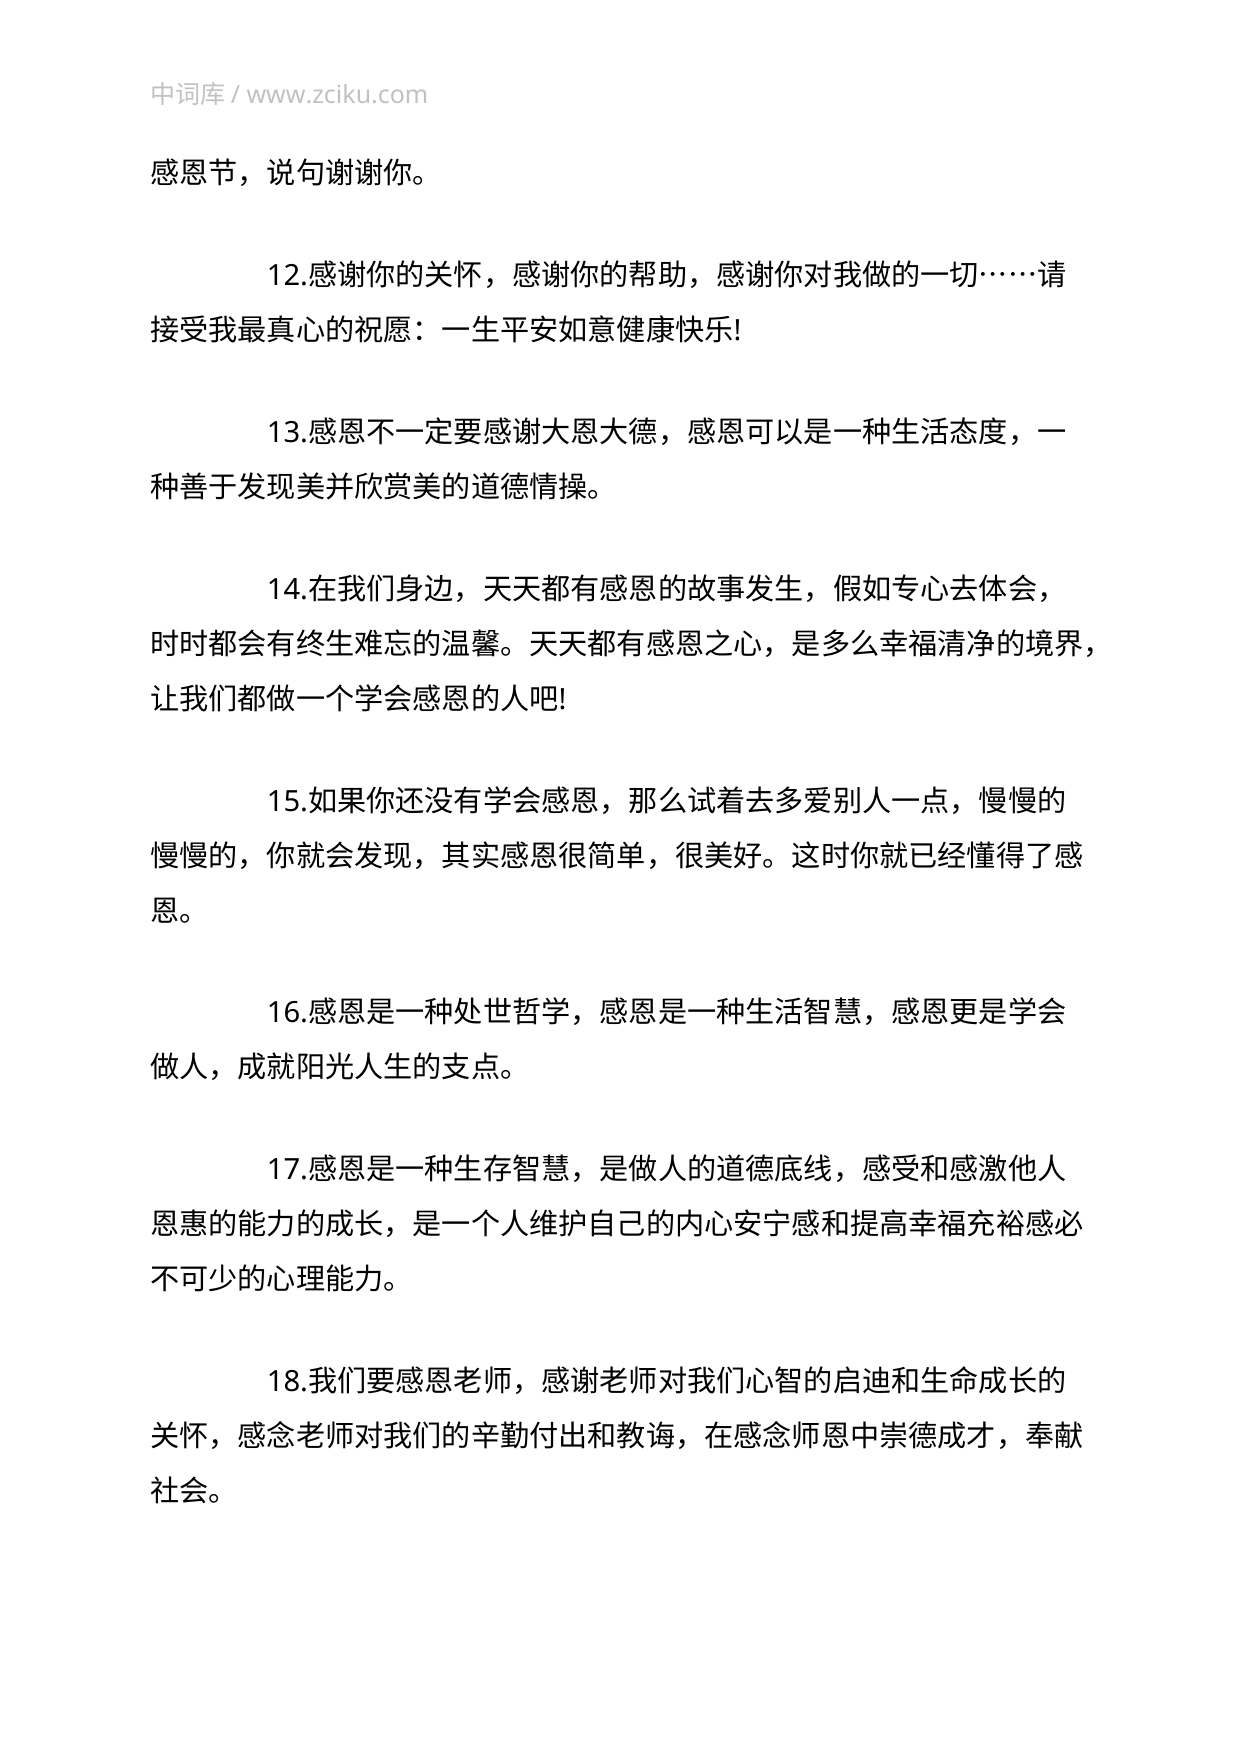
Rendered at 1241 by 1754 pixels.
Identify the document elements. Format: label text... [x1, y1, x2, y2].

text 12.感谢你的关怀，感谢你的帮助，感谢你对我做的一切……请接受我最真心的祝愿：一生平安如意健康快乐! [150, 252, 1090, 349]
text 18.我们要感恩老师，感谢老师对我们心智的启迪和生命成长的关怀，感念老师对我们的辛勤付出和教诲，在感念师恩中崇德成才，奉献社会。 [150, 1357, 1090, 1510]
text 14.在我们身边，天天都有感恩的故事发生，假如专心去体会，时时都会有终生难忘的温馨。天天都有感恩之心，是多么幸福清净的境界，让我们都做一个学会感恩的人吧! [150, 566, 1090, 718]
text 17.感恩是一种生存智慧，是做人的道德底线，感受和感激他人恩惠的能力的成长，是一个人维护自己的内心安宁感和提高幸福充裕感必不可少的心理能力。 [150, 1146, 1090, 1298]
text 15.如果你还没有学会感恩，那么试着去多爱别人一点，慢慢的慢慢的，你就会发现，其实感恩很简单，很美好。这时你就已经懂得了感恩。 [150, 777, 1090, 929]
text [150, 150, 1090, 192]
text 13.感恩不一定要感谢大恩大德，感恩可以是一种生活态度，一种善于发现美并欣赏美的道德情操。 [150, 409, 1090, 506]
text 16.感恩是一种处世哲学，感恩是一种生活智慧，感恩更是学会做人，成就阳光人生的支点。 [150, 989, 1090, 1086]
